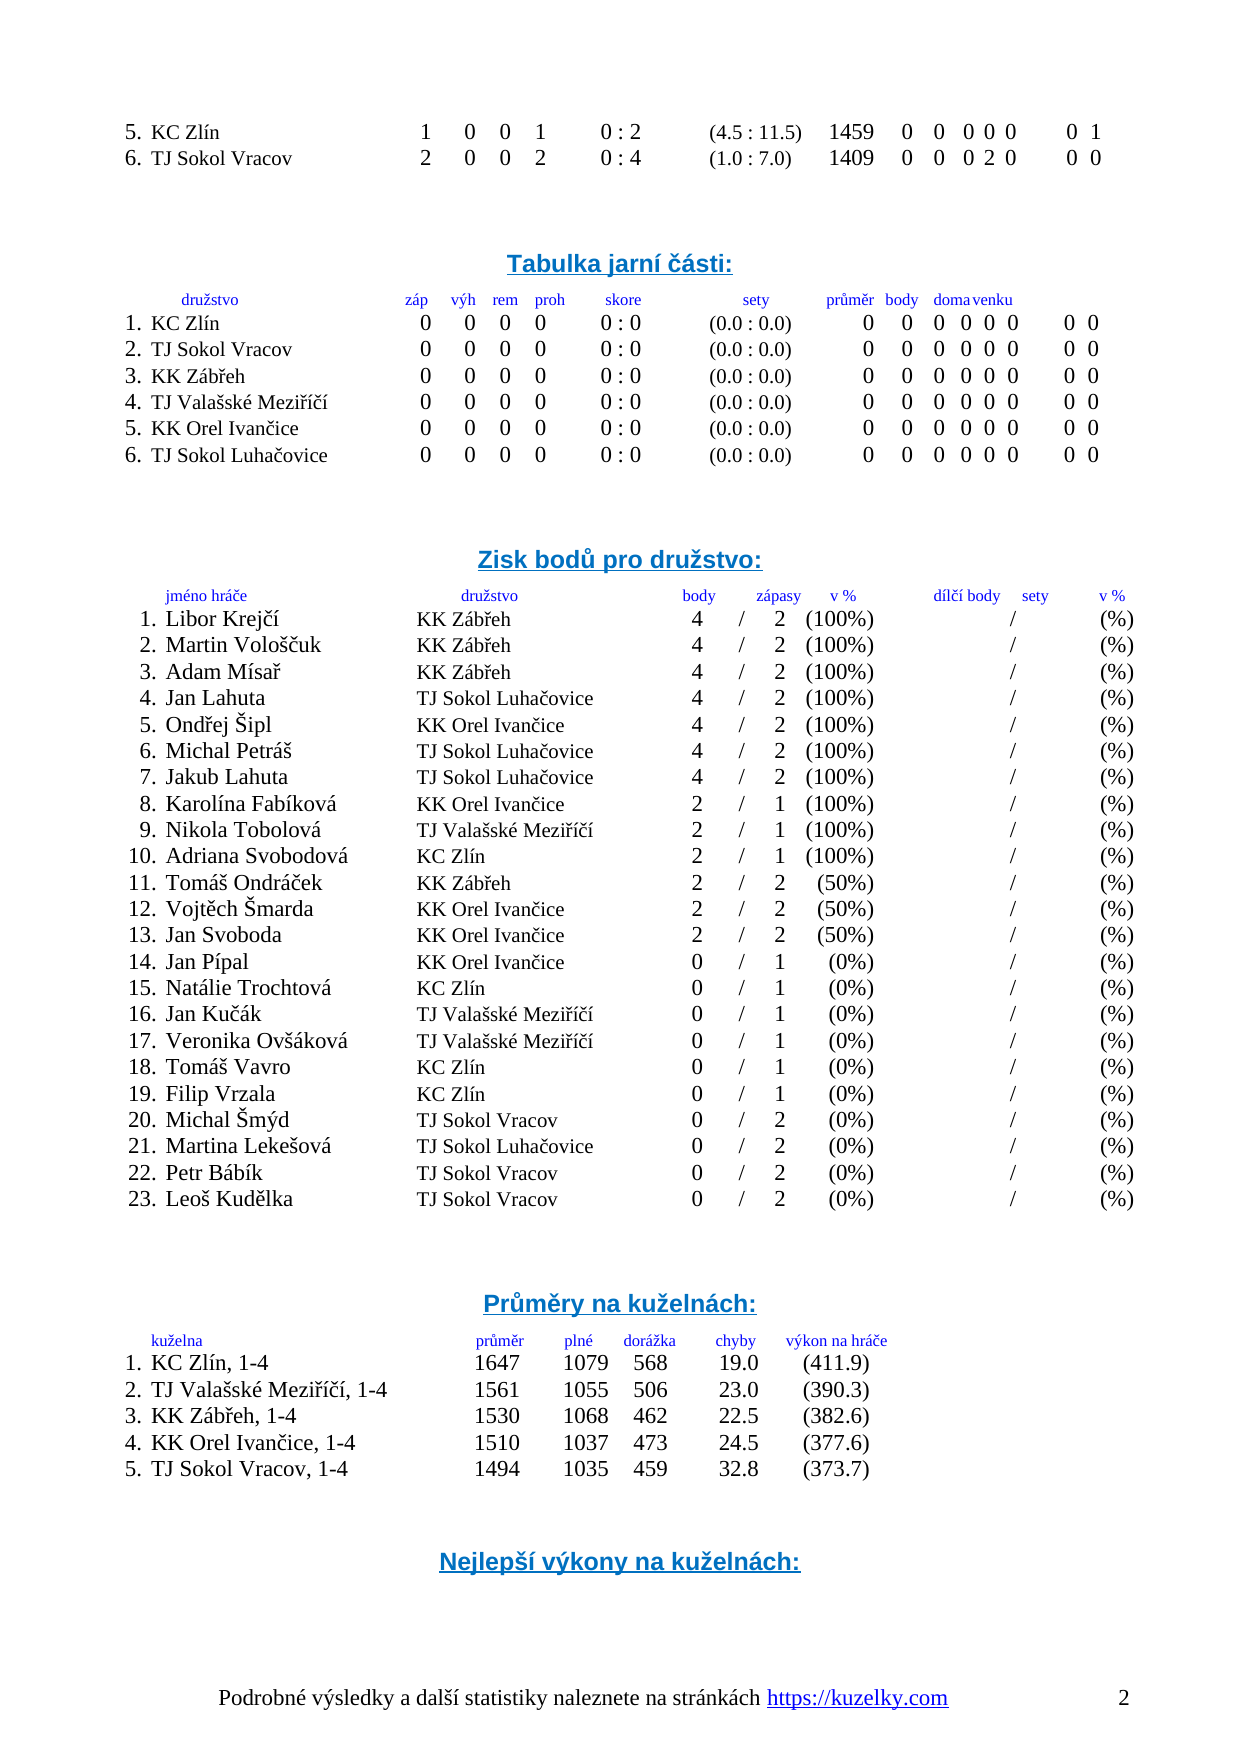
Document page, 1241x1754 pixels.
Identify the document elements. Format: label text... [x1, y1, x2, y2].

text 4. TJ Valašské Meziříčí 0 0 0 0 0 : 0 (0.0 : 0.0) 0 0 0 0 0 0 0 0 [106, 388, 1134, 414]
text 18. Tomáš Vavro KC Zlín 0 / 1 (0%) / (%) [106, 1053, 1134, 1079]
text jméno hráče družstvo body zápasy v % dílčí body sety v % [106, 586, 1134, 605]
text 13. Jan Svoboda KK Orel Ivančice 2 / 2 (50%) / (%) [106, 921, 1134, 948]
text 2. TJ Sokol Vracov 0 0 0 0 0 : 0 (0.0 : 0.0) 0 0 0 0 0 0 0 0 [106, 335, 1134, 362]
text 11. Tomáš Ondráček KK Zábřeh 2 / 2 (50%) / (%) [106, 869, 1134, 895]
text 6. TJ Sokol Vracov 2 0 0 2 0 : 4 (1.0 : 7.0) 1409 0 0 0 2 0 0 0 [106, 144, 1134, 171]
text 9. Nikola Tobolová TJ Valašské Meziříčí 2 / 1 (100%) / (%) [106, 816, 1134, 842]
text 2. TJ Valašské Meziříčí, 1-4 1561 1055 506 23.0 (390.3) [106, 1376, 1134, 1402]
text 5. KK Orel Ivančice 0 0 0 0 0 : 0 (0.0 : 0.0) 0 0 0 0 0 0 0 0 [106, 414, 1134, 441]
text 19. Filip Vrzala KC Zlín 0 / 1 (0%) / (%) [106, 1079, 1134, 1106]
text Tabulka jarní části: [94, 248, 1145, 277]
text 3. Adam Mísař KK Zábřeh 4 / 2 (100%) / (%) [106, 658, 1134, 684]
text 1. KC Zlín 0 0 0 0 0 : 0 (0.0 : 0.0) 0 0 0 0 0 0 0 0 [106, 309, 1134, 335]
text 3. KK Zábřeh, 1-4 1530 1068 462 22.5 (382.6) [106, 1402, 1134, 1428]
text družstvo záp výh rem proh skore sety průměr body doma venku [106, 290, 1134, 309]
text 7. Jakub Lahuta TJ Sokol Luhačovice 4 / 2 (100%) / (%) [106, 763, 1134, 790]
text 5. Ondřej Šipl KK Orel Ivančice 4 / 2 (100%) / (%) [106, 711, 1134, 737]
text 5. KC Zlín 1 0 0 1 0 : 2 (4.5 : 11.5) 1459 0 0 0 0 0 0 1 [106, 118, 1134, 144]
text kuželna průměr plné dorážka chyby výkon na hráče [106, 1330, 1134, 1349]
text 6. TJ Sokol Luhačovice 0 0 0 0 0 : 0 (0.0 : 0.0) 0 0 0 0 0 0 0 0 [106, 441, 1134, 467]
text 1. KC Zlín, 1-4 1647 1079 568 19.0 (411.9) [106, 1349, 1134, 1376]
text Průměry na kuželnách: [94, 1289, 1145, 1318]
text 10. Adriana Svobodová KC Zlín 2 / 1 (100%) / (%) [106, 842, 1134, 869]
text 1. Libor Krejčí KK Zábřeh 4 / 2 (100%) / (%) [106, 605, 1134, 632]
text 17. Veronika Ovšáková TJ Valašské Meziříčí 0 / 1 (0%) / (%) [106, 1027, 1134, 1053]
text 20. Michal Šmýd TJ Sokol Vracov 0 / 2 (0%) / (%) [106, 1106, 1134, 1132]
text 22. Petr Bábík TJ Sokol Vracov 0 / 2 (0%) / (%) [106, 1159, 1134, 1185]
text 2. Martin Vološčuk KK Zábřeh 4 / 2 (100%) / (%) [106, 632, 1134, 658]
text 15. Natálie Trochtová KC Zlín 0 / 1 (0%) / (%) [106, 974, 1134, 1001]
text Nejlepší výkony na kuželnách: [94, 1546, 1145, 1575]
text 16. Jan Kučák TJ Valašské Meziříčí 0 / 1 (0%) / (%) [106, 1001, 1134, 1027]
text 21. Martina Lekešová TJ Sokol Luhačovice 0 / 2 (0%) / (%) [106, 1132, 1134, 1159]
text 5. TJ Sokol Vracov, 1-4 1494 1035 459 32.8 (373.7) [106, 1455, 1134, 1481]
text 23. Leoš Kudělka TJ Sokol Vracov 0 / 2 (0%) / (%) [106, 1185, 1134, 1211]
text 4. KK Orel Ivančice, 1-4 1510 1037 473 24.5 (377.6) [106, 1428, 1134, 1455]
text 6. Michal Petráš TJ Sokol Luhačovice 4 / 2 (100%) / (%) [106, 737, 1134, 763]
text 3. KK Zábřeh 0 0 0 0 0 : 0 (0.0 : 0.0) 0 0 0 0 0 0 0 0 [106, 362, 1134, 388]
text Zisk bodů pro družstvo: [94, 545, 1145, 573]
text 8. Karolína Fabíková KK Orel Ivančice 2 / 1 (100%) / (%) [106, 790, 1134, 816]
text 14. Jan Pípal KK Orel Ivančice 0 / 1 (0%) / (%) [106, 948, 1134, 974]
text 12. Vojtěch Šmarda KK Orel Ivančice 2 / 2 (50%) / (%) [106, 895, 1134, 921]
text 4. Jan Lahuta TJ Sokol Luhačovice 4 / 2 (100%) / (%) [106, 684, 1134, 711]
